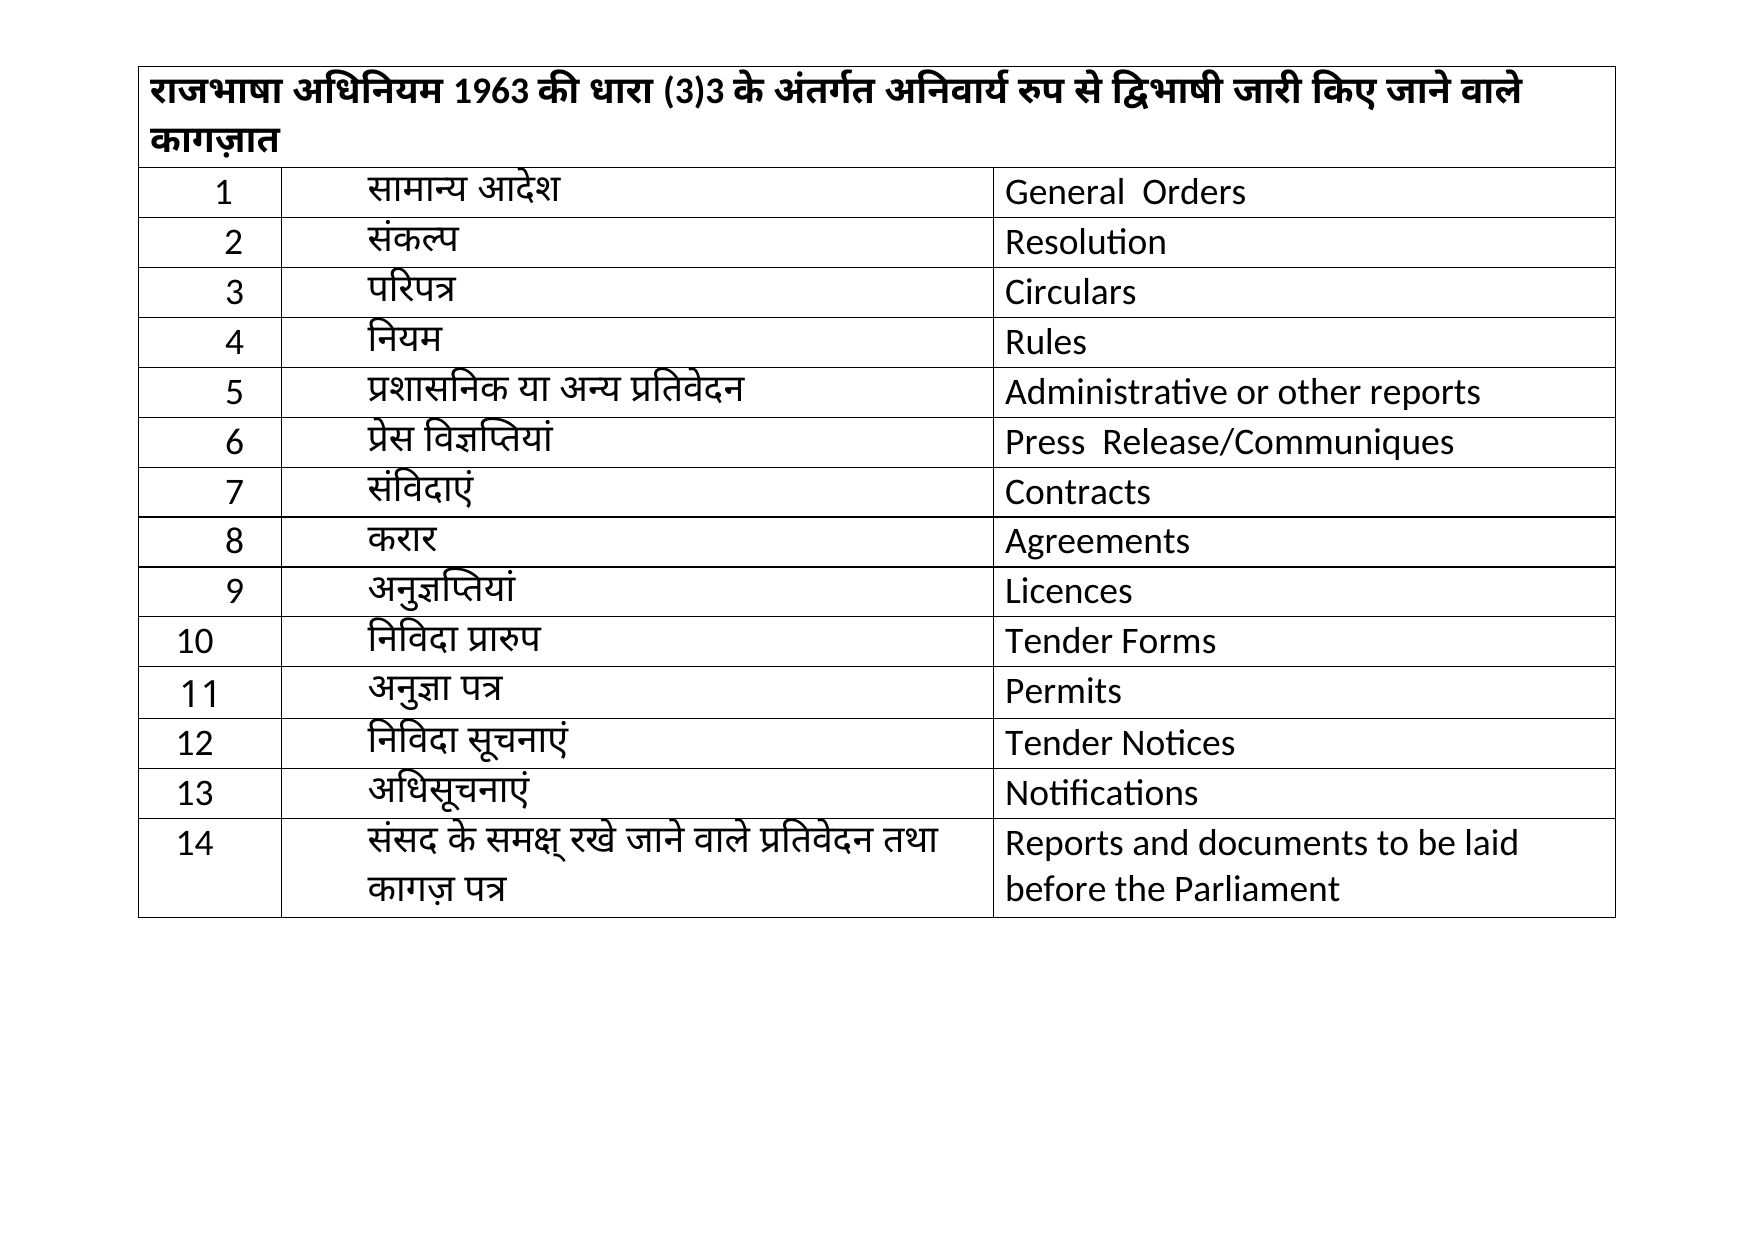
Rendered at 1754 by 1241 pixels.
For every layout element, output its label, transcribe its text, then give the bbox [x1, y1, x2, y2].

table_cell अनुज्ञा पत्र [282, 667, 993, 718]
table_cell 4 [139, 318, 281, 367]
table_cell Press Release/Communiques [994, 418, 1615, 467]
table_cell 2 [139, 218, 281, 267]
table_cell 8 [139, 518, 281, 566]
table_cell संकल्प [282, 218, 993, 267]
table_cell करार [282, 518, 993, 566]
table_cell नियम [282, 318, 993, 367]
table_cell प्रेस विज्ञप्तियां [282, 418, 993, 467]
table_cell परिपत्र [282, 268, 993, 317]
table_cell 11 [139, 667, 281, 718]
table_cell अनुज्ञप्तियां [282, 568, 993, 616]
table_cell 3 [139, 268, 281, 317]
table_cell 10 [139, 617, 281, 666]
table_cell 12 [139, 719, 281, 768]
table_cell Administrative or other reports [994, 368, 1615, 417]
table_cell 6 [139, 418, 281, 467]
table_cell Resolution [994, 218, 1615, 267]
table_cell संसद के समक्ष् रखे जाने वाले प्रतिवेदन तथा कागज़ पत्र [282, 819, 993, 917]
table_cell Circulars [994, 268, 1615, 317]
table_cell Reports and documents to be laid before the Parliament [994, 819, 1615, 917]
table_cell 9 [139, 568, 281, 616]
table_cell Agreements [994, 518, 1615, 566]
table_cell 7 [139, 468, 281, 516]
table_cell 14 [139, 819, 281, 917]
table_cell Contracts [994, 468, 1615, 516]
table_cell संविदाएं [282, 468, 993, 516]
table_cell प्रशासनिक या अन्य प्रतिवेदन [282, 368, 993, 417]
table_cell 1 [139, 168, 281, 217]
table_cell 5 [139, 368, 281, 417]
table_cell Tender Forms [994, 617, 1615, 666]
table_cell निविदा सूचनाएं [282, 719, 993, 768]
table_cell निविदा प्रारुप [282, 617, 993, 666]
table_header राजभाषा अधिनियम 1963 की धारा (3)3 के अंतर्गत अनिवार्य रुप से द्विभाषी जारी किए जाने वाले कागज़ात [139, 67, 1615, 167]
table_cell Notifications [994, 769, 1615, 818]
table_cell General Orders [994, 168, 1615, 217]
table_cell Permits [994, 667, 1615, 718]
table_cell सामान्य आदेश [282, 168, 993, 217]
table_cell अधिसूचनाएं [282, 769, 993, 818]
table_cell 13 [139, 769, 281, 818]
table_cell Rules [994, 318, 1615, 367]
table_cell Tender Notices [994, 719, 1615, 768]
table_cell Licences [994, 568, 1615, 616]
